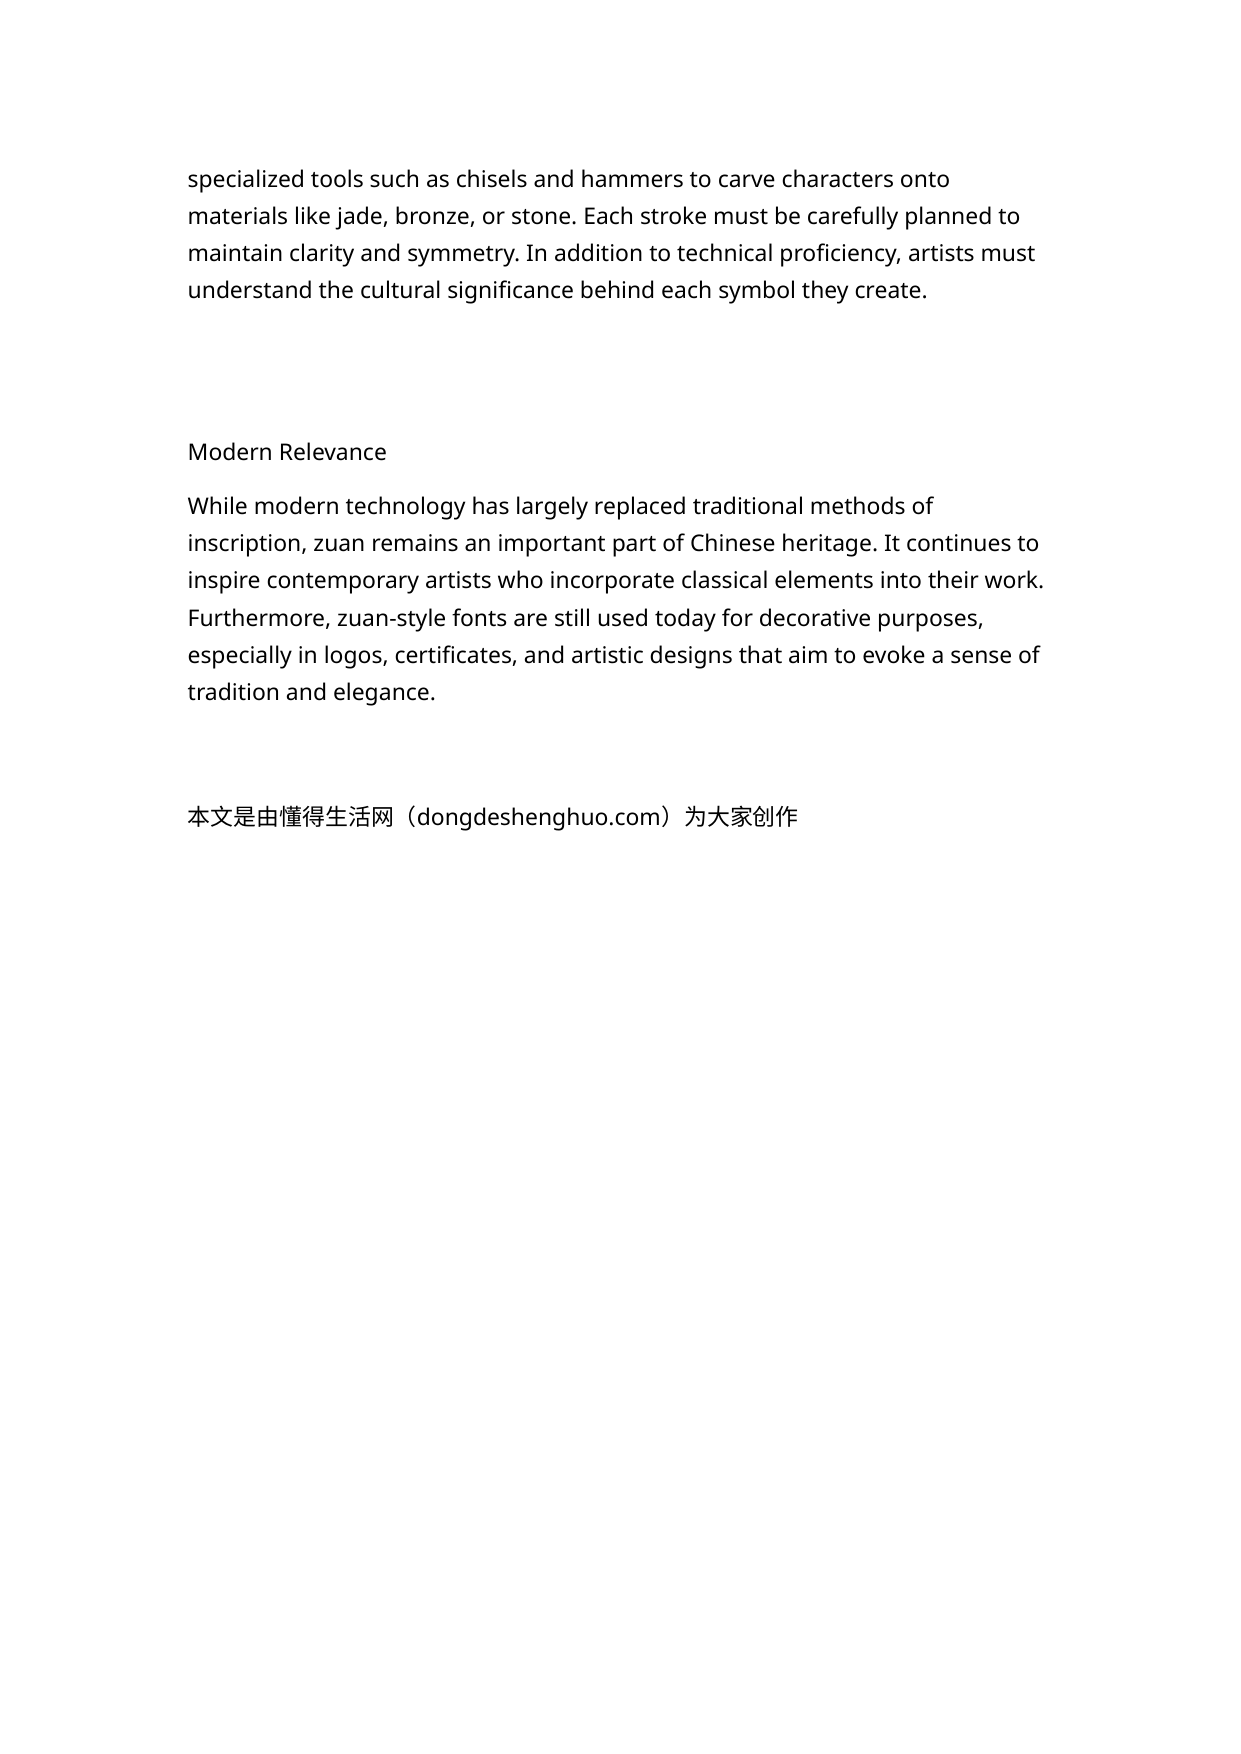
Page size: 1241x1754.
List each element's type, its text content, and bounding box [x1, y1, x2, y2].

text 本文是由懂得生活网（dongdeshenghuo.com）为大家创作 [187, 783, 1053, 848]
text Modern Relevance [187, 435, 1053, 468]
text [187, 162, 1053, 306]
text While modern technology has largely replaced traditional methods of inscription, zuan remains an important part of Chinese heritage. It continues to inspire contemporary artists who incorporate classical elements into their work. Furthermore, zuan-style fonts are still used today for decorative purposes, especially in logos, certificates, and artistic designs that aim to evoke a sense of tradition and elegance. [187, 489, 1053, 708]
